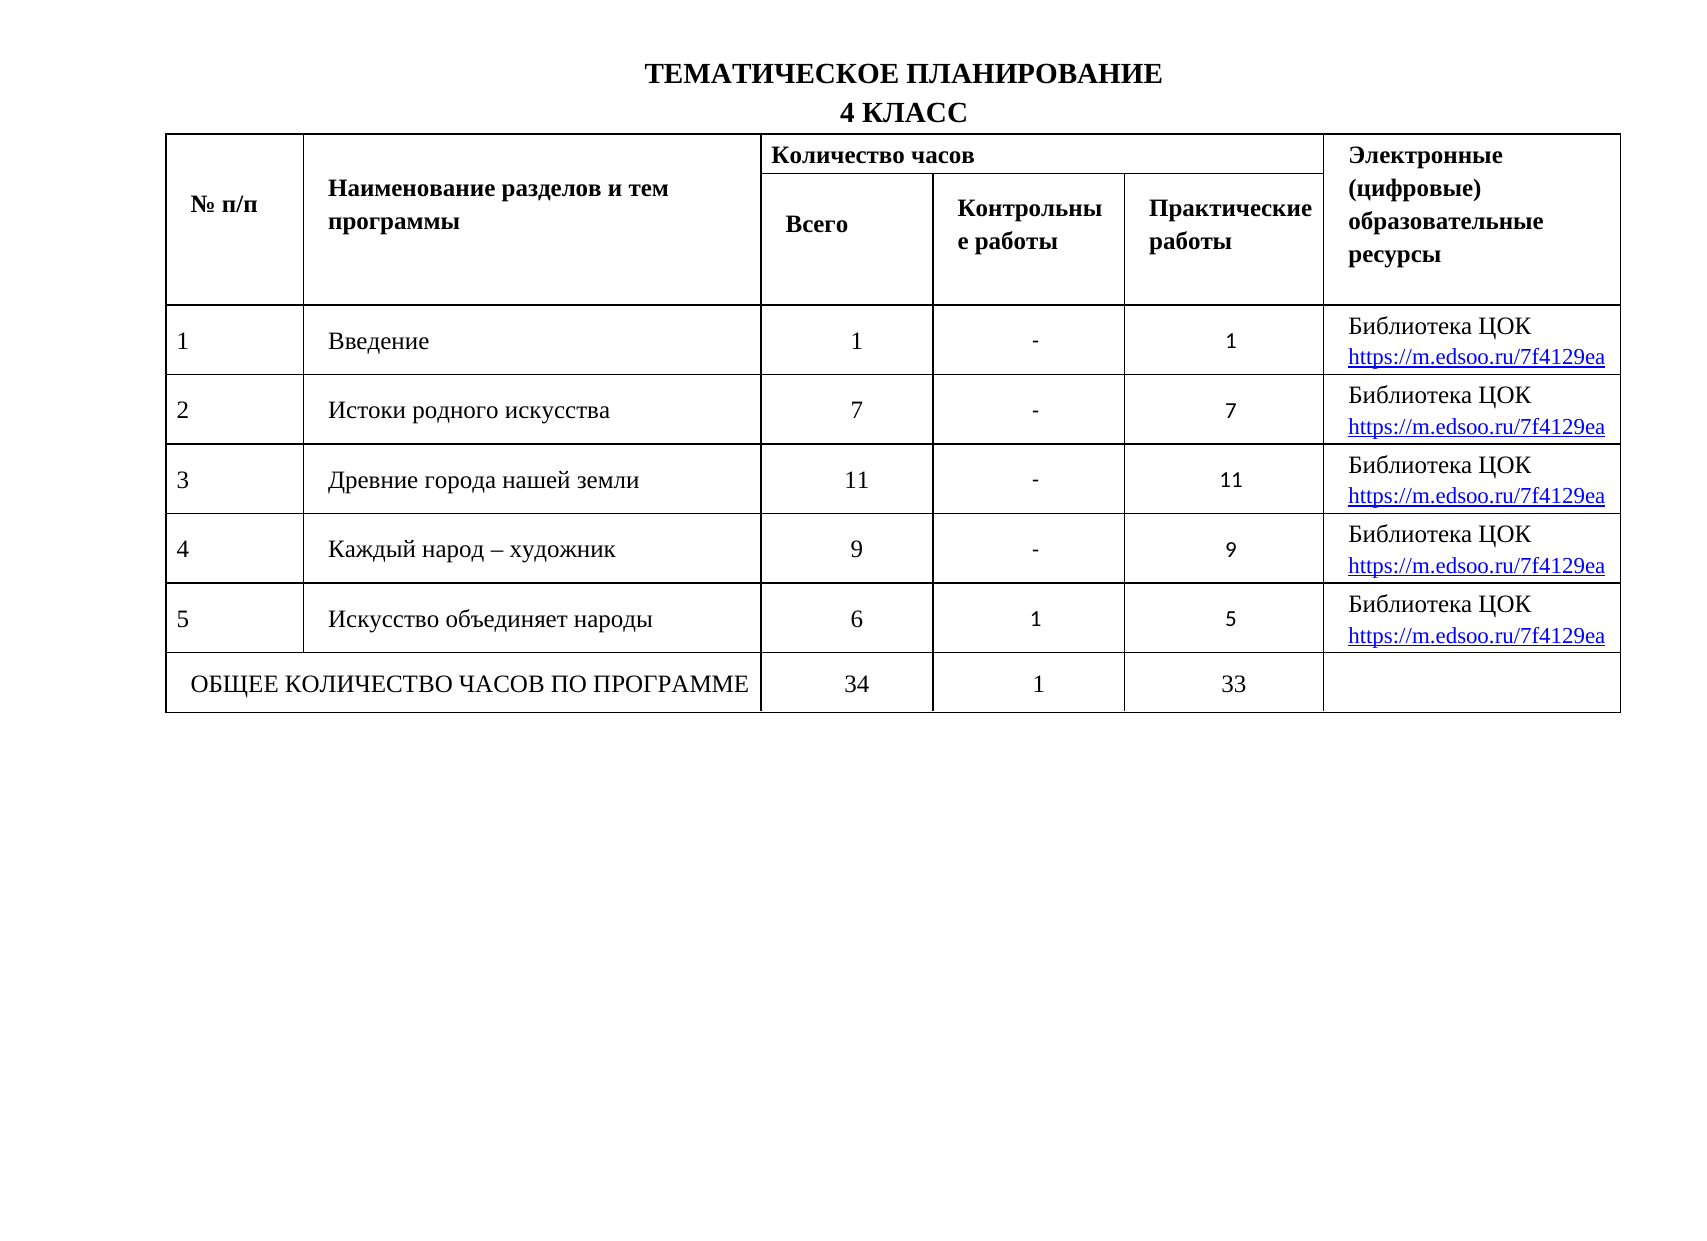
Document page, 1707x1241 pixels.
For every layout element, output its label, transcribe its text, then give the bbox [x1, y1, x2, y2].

table_cell 11 [762, 445, 932, 513]
table_cell - [934, 514, 1124, 582]
table_cell Библиотека ЦОК https://m.edsoo.ru/7f4129ea [1324, 445, 1620, 513]
table_cell Контрольные работы [934, 174, 1124, 304]
table_cell - [934, 306, 1124, 373]
table_cell Всего [762, 174, 932, 304]
table_cell Введение [304, 306, 760, 373]
table_cell Библиотека ЦОК https://m.edsoo.ru/7f4129ea [1324, 514, 1620, 582]
text ТЕМАТИЧЕСКОЕ ПЛАНИРОВАНИЕ [190, 56, 1618, 90]
table_cell 9 [1125, 514, 1323, 582]
table_cell 7 [762, 375, 932, 443]
table_cell - [934, 445, 1124, 513]
table_cell Искусство объединяет народы [304, 584, 760, 652]
table_cell Библиотека ЦОК https://m.edsoo.ru/7f4129ea [1324, 375, 1620, 443]
table_header Количество часов [762, 135, 1323, 173]
table_cell 1 [934, 653, 1124, 711]
table_cell 1 [167, 306, 303, 373]
table_header Наименование разделов и тем программы [304, 135, 760, 304]
table_header Электронные (цифровые) образовательные ресурсы [1324, 135, 1620, 304]
table_cell 34 [762, 653, 932, 711]
table_cell ОБЩЕЕ КОЛИЧЕСТВО ЧАСОВ ПО ПРОГРАММЕ [167, 653, 760, 711]
table_cell 3 [167, 445, 303, 513]
table_cell 7 [1125, 375, 1323, 443]
text 4 КЛАСС [190, 95, 1618, 128]
table_cell 33 [1125, 653, 1323, 711]
table_cell 11 [1125, 445, 1323, 513]
table_cell 2 [167, 375, 303, 443]
table_cell 4 [167, 514, 303, 582]
table_cell 1 [934, 584, 1124, 652]
table_cell 6 [762, 584, 932, 652]
table_cell [1324, 653, 1620, 711]
table_cell 9 [762, 514, 932, 582]
table_cell Библиотека ЦОК https://m.edsoo.ru/7f4129ea [1324, 584, 1620, 652]
table_cell Каждый народ – художник [304, 514, 760, 582]
table_cell - [934, 375, 1124, 443]
table_cell Истоки родного искусства [304, 375, 760, 443]
table_cell 5 [1125, 584, 1323, 652]
table_cell Библиотека ЦОК https://m.edsoo.ru/7f4129ea [1324, 306, 1620, 373]
table_cell 1 [1125, 306, 1323, 373]
table_cell 5 [167, 584, 303, 652]
table_cell 1 [762, 306, 932, 373]
table_cell Практические работы [1125, 174, 1323, 304]
table_cell Древние города нашей земли [304, 445, 760, 513]
table_header № п/п [167, 135, 303, 304]
